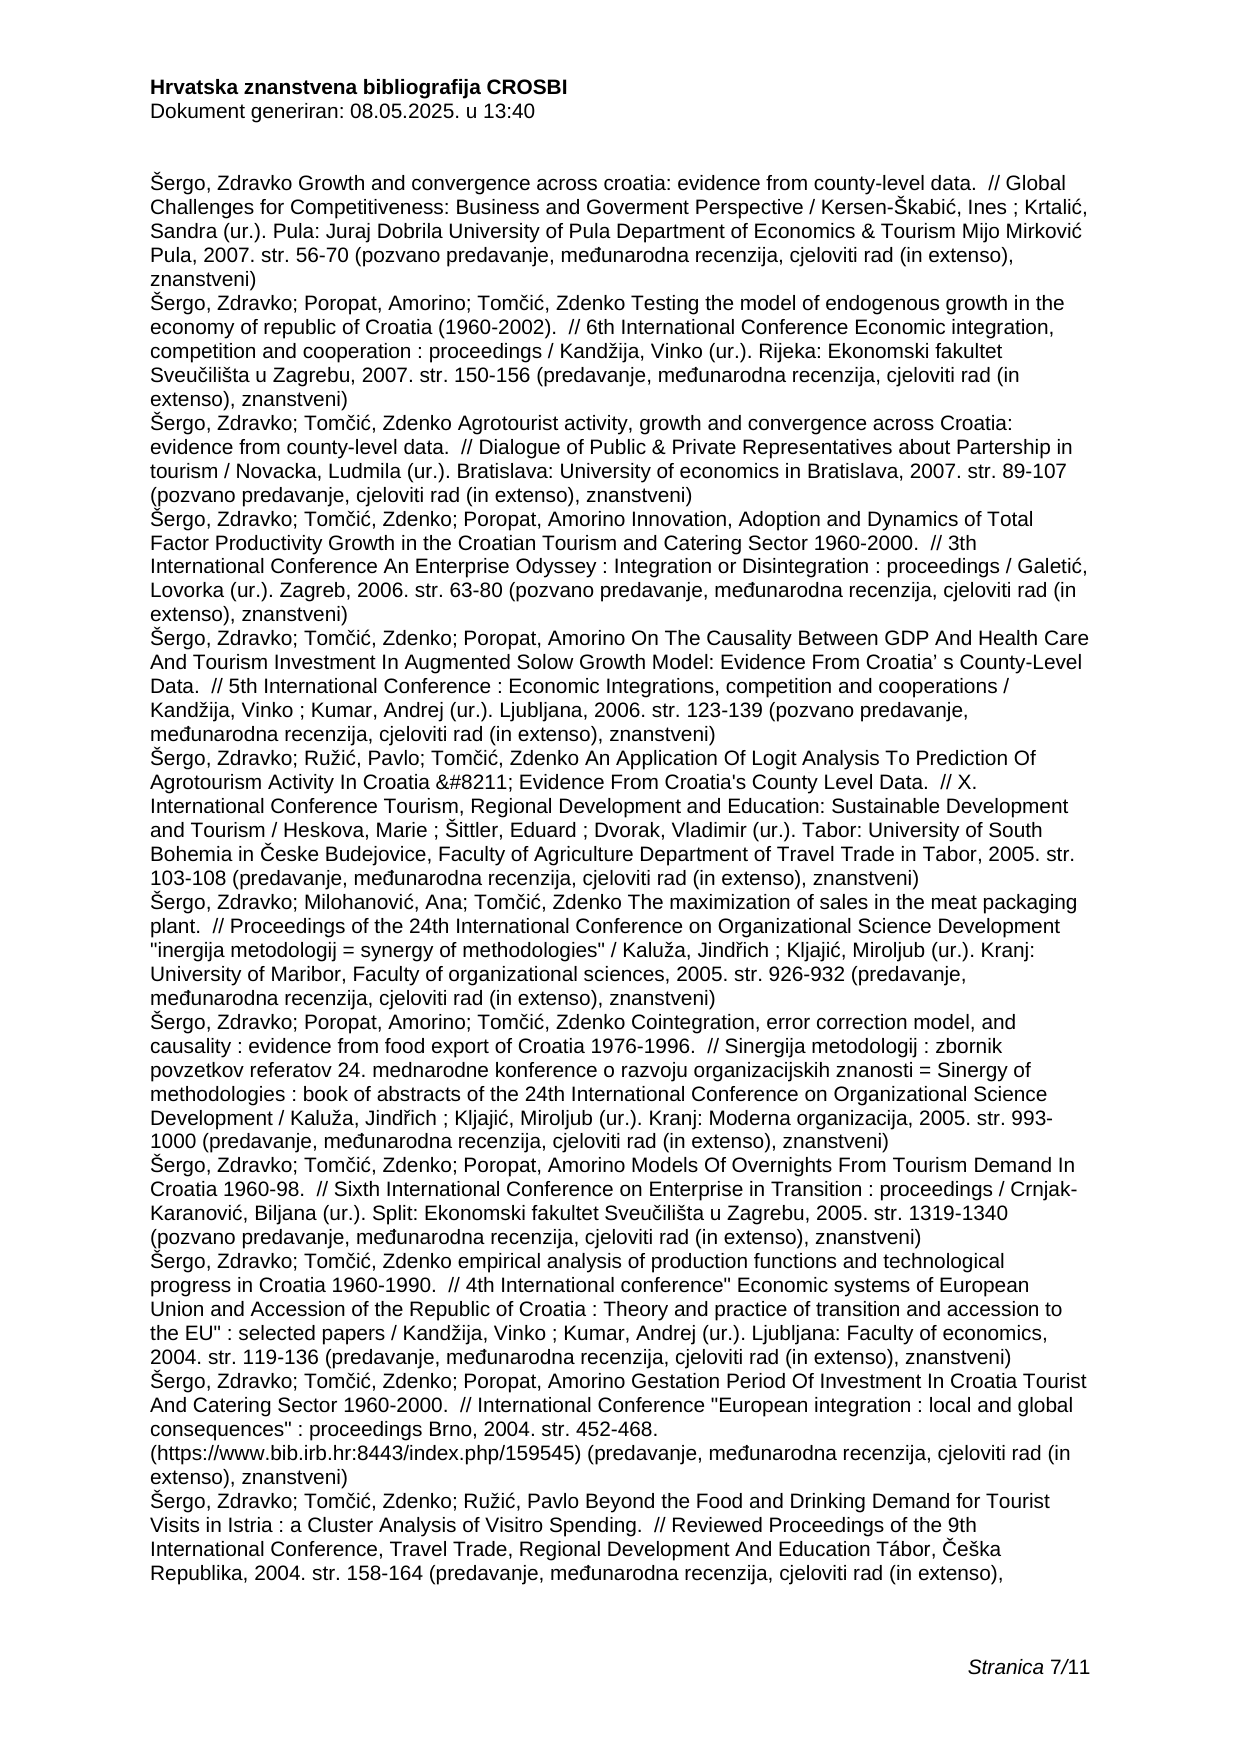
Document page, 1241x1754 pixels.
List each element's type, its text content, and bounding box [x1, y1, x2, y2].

text Šergo, Zdravko; Poropat, Amorino; Tomčić, Zdenko [150, 1009, 1090, 1153]
text Šergo, Zdravko [150, 171, 1090, 291]
text Šergo, Zdravko; Tomčić, Zdenko [150, 1249, 1090, 1369]
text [150, 506, 1090, 626]
text Šergo, Zdravko; Poropat, Amorino; Tomčić, Zdenko [150, 291, 1090, 411]
text Šergo, Zdravko; Tomčić, Zdenko; Poropat, Amorino [150, 1153, 1090, 1249]
text Šergo, Zdravko; Ružić, Pavlo; Tomčić, Zdenko [150, 746, 1090, 890]
text Šergo, Zdravko; Tomčić, Zdenko; Poropat, Amorino [150, 1369, 1090, 1489]
text Šergo, Zdravko; Milohanović, Ana; Tomčić, Zdenko [150, 890, 1090, 1009]
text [150, 1489, 1090, 1584]
text Šergo, Zdravko; Tomčić, Zdenko; Poropat, Amorino [150, 626, 1090, 746]
text Šergo, Zdravko; Tomčić, Zdenko [150, 411, 1090, 506]
